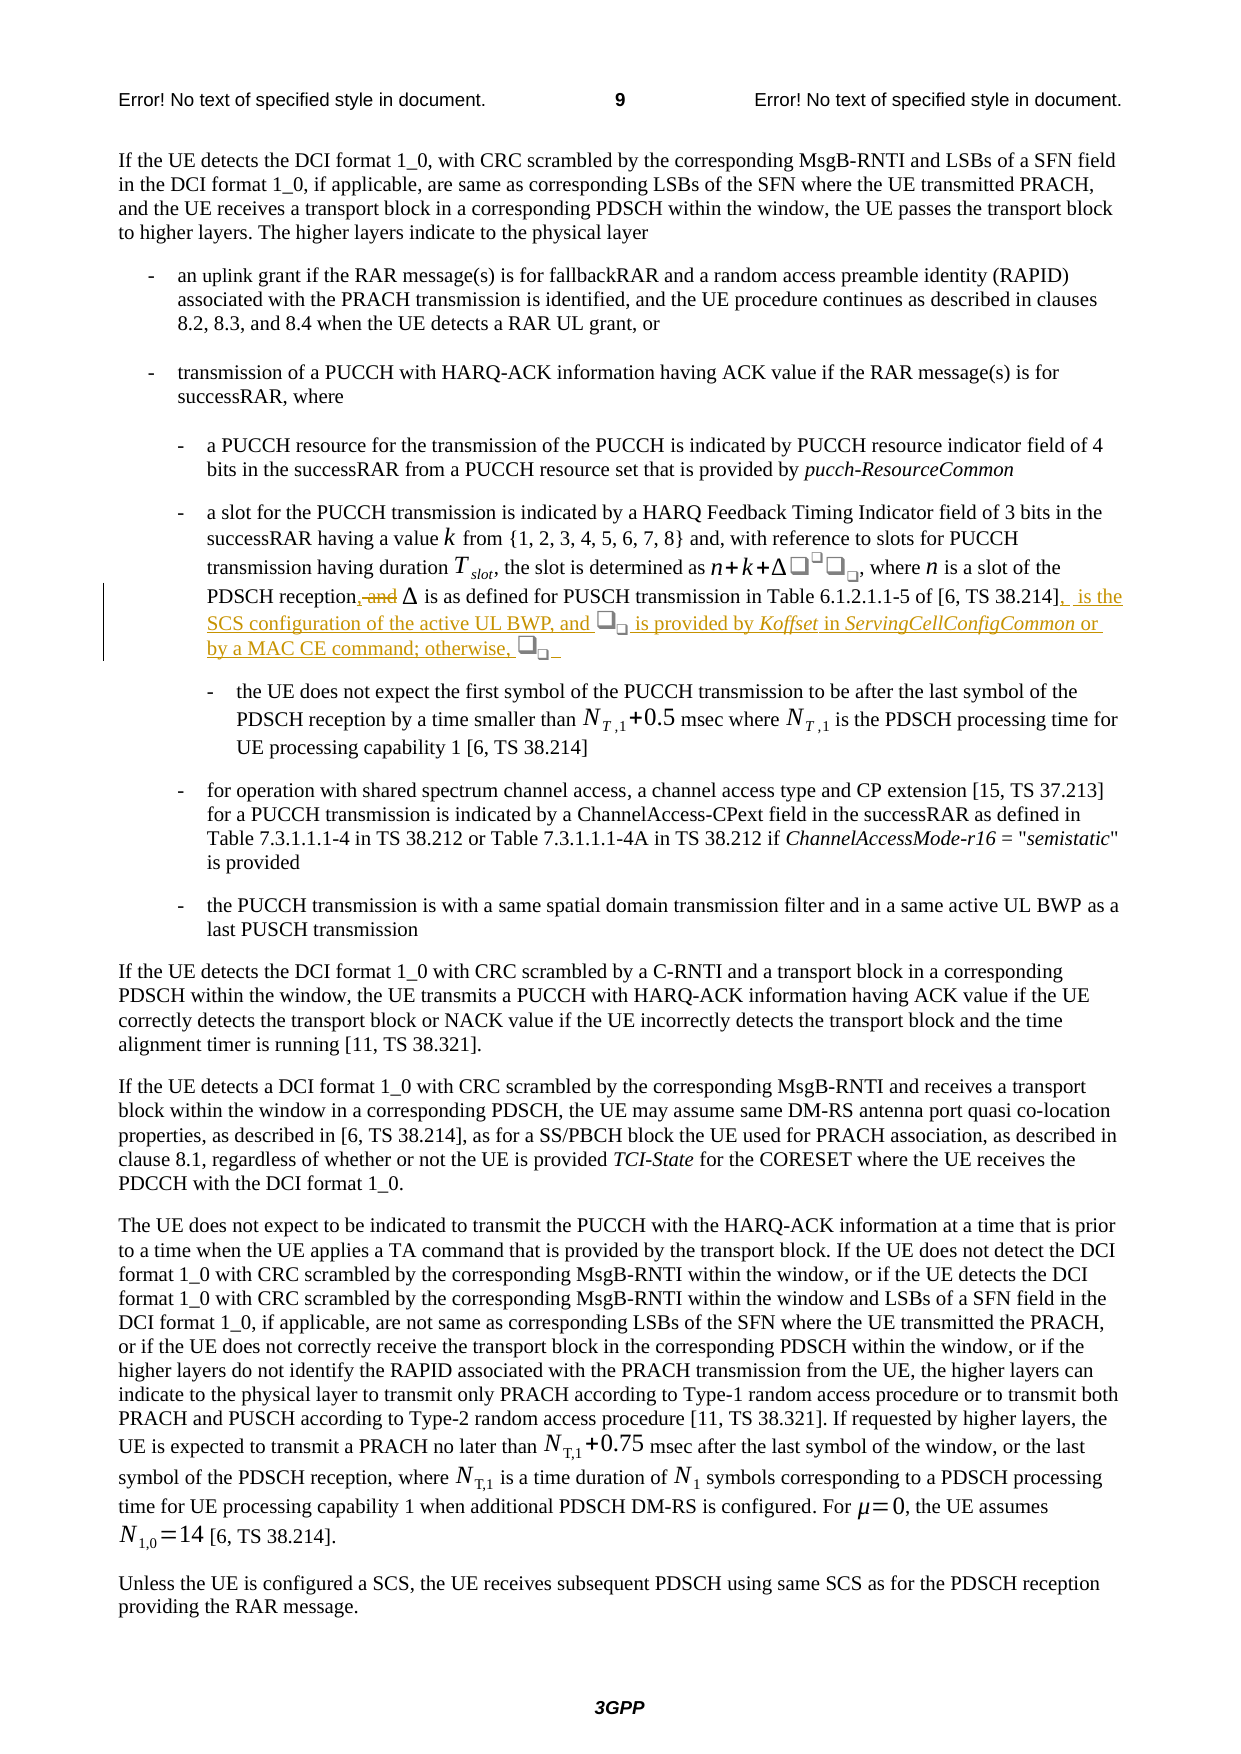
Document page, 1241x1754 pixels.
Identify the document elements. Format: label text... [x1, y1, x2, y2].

text - an uplink grant if the RAR message(s) is for fallbackRAR and a random access preamble identity (RAPID) associated with the PRACH transmission is identified, and the UE procedure continues as described in clauses 8.2, 8.3, and 8.4 when the UE detects a RAR UL grant, or [148, 262, 1122, 335]
text If the UE detects the DCI format 1_0 with CRC scrambled by a C-RNTI and a transport block in a corresponding PDSCH within the window, the UE transmits a PUCCH with HARQ-ACK information having ACK value if the UE correctly detects the transport block or NACK value if the UE incorrectly detects the transport block and the time alignment timer is running [11, TS 38.321]. [118, 959, 1122, 1056]
text The UE does not expect to be indicated to transmit the PUCCH with the HARQ-ACK information at a time that is prior to a time when the UE applies a TA command that is provided by the transport block. If the UE does not detect the DCI format 1_0 with CRC scrambled by the corresponding MsgB-RNTI within the window, or if the UE detects the DCI format 1_0 with CRC scrambled by the corresponding MsgB-RNTI within the window and LSBs of a SFN field in the DCI format 1_0, if applicable, are not same as corresponding LSBs of the SFN where the UE transmitted the PRACH, or if the UE does not correctly receive the transport block in the corresponding PDSCH within the window, or if the higher layers do not identify the RAPID associated with the PRACH transmission from the UE, the higher layers can indicate to the physical layer to transmit only PRACH according to Type-1 random access procedure or to transmit both PRACH and PUSCH according to Type-2 random access procedure [11, TS 38.321]. If requested by higher layers, the UE is expected to transmit a PRACH no later than msec after the last symbol of the window, or the last symbol of the PDSCH reception, where is a time duration of symbols corresponding to a PDSCH processing time for UE processing capability 1 when additional PDSCH DM-RS is configured. For , the UE assumes [6, TS 38.214]. [118, 1213, 1122, 1552]
text Unless the UE is configured a SCS, the UE receives subsequent PDSCH using same SCS as for the PDSCH reception providing the RAR message. [118, 1570, 1122, 1618]
text - the UE does not expect the first symbol of the PUCCH transmission to be after the last symbol of the PDSCH reception by a time smaller than msec where is the PDSCH processing time for UE processing capability 1 [6, TS 38.214] [207, 679, 1122, 759]
text - transmission of a PUCCH with HARQ-ACK information having ACK value if the RAR message(s) is for successRAR, where [148, 360, 1122, 408]
text - the PUCCH transmission is with a same spatial domain transmission filter and in a same active UL BWP as a last PUSCH transmission [177, 892, 1122, 941]
text If the UE detects a DCI format 1_0 with CRC scrambled by the corresponding MsgB-RNTI and receives a transport block within the window in a corresponding PDSCH, the UE may assume same DM-RS antenna port quasi co-location properties, as described in [6, TS 38.214], as for a SS/PBCH block the UE used for PRACH association, as described in clause 8.1, regardless of whether or not the UE is provided TCI-State for the CORESET where the UE receives the PDCCH with the DCI format 1_0. [118, 1074, 1122, 1195]
text If the UE detects the DCI format 1_0, with CRC scrambled by the corresponding MsgB-RNTI and LSBs of a SFN field in the DCI format 1_0, if applicable, are same as corresponding LSBs of the SFN where the UE transmitted PRACH, and the UE receives a transport block in a corresponding PDSCH within the window, the UE passes the transport block to higher layers. The higher layers indicate to the physical layer [118, 147, 1122, 244]
text - for operation with shared spectrum channel access, a channel access type and CP extension [15, TS 37.213] for a PUCCH transmission is indicated by a ChannelAccess-CPext field in the successRAR as defined in Table 7.3.1.1.1-4 in TS 38.212 or Table 7.3.1.1.1-4A in TS 38.212 if ChannelAccessMode-r16 = "semistatic" is provided [177, 777, 1122, 874]
text - a PUCCH resource for the transmission of the PUCCH is indicated by PUCCH resource indicator field of 4 bits in the successRAR from a PUCCH resource set that is provided by pucch-ResourceCommon [177, 433, 1122, 481]
text - a slot for the PUCCH transmission is indicated by a HARQ Feedback Timing Indicator field of 3 bits in the successRAR having a value from {1, 2, 3, 4, 5, 6, 7, 8} and, with reference to slots for PUCCH transmission having duration , the slot is determined as , where is a slot of the PDSCH reception is as defined for PUSCH transmission in Table 6.1.2.1.1-5 of [6, TS 38.214] [177, 500, 1122, 661]
